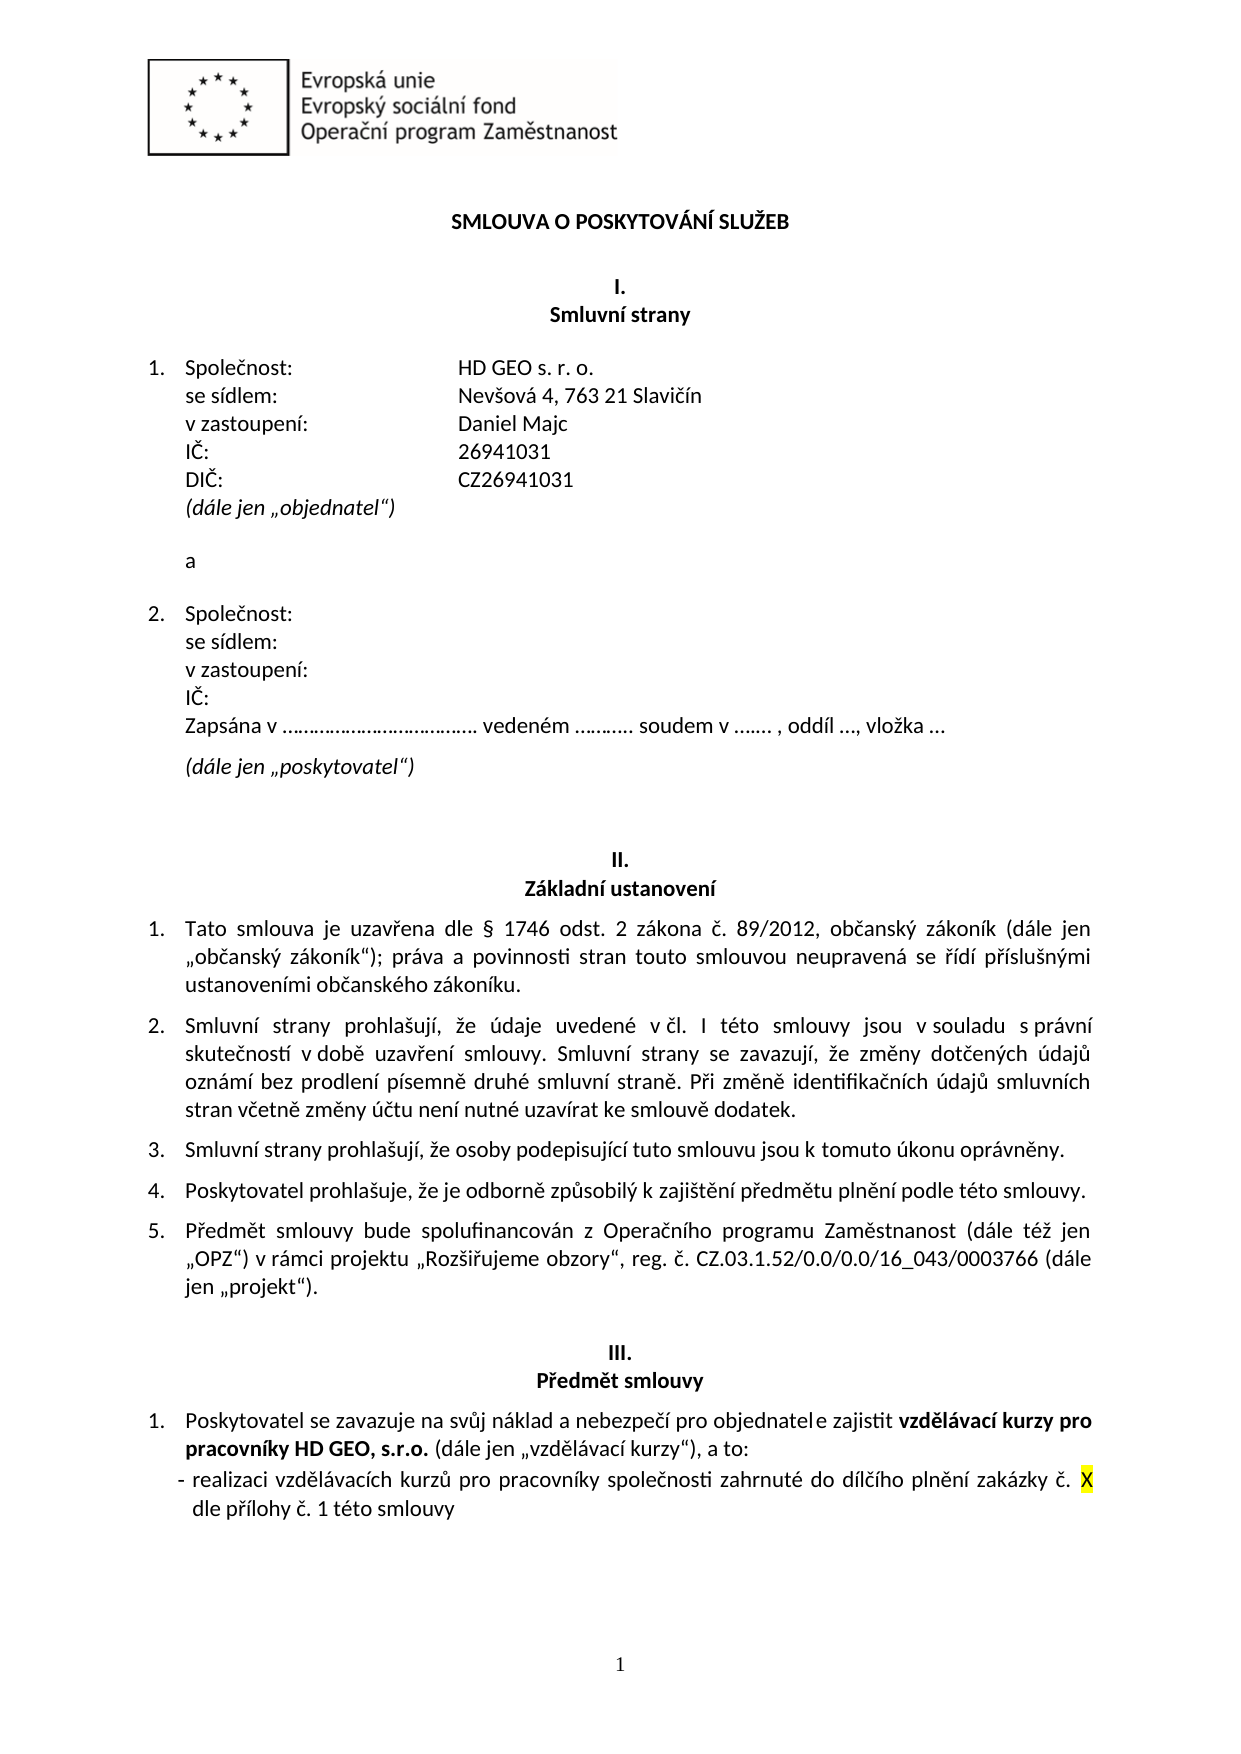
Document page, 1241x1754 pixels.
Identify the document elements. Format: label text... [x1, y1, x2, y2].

list v zastoupení: [185, 656, 1092, 683]
list Poskytovatel se zavazuje na svůj náklad a nebezpečí pro objednatele zajistit vzdělávací kurzy pro pracovníky HD GEO, s.r.o. (dále jen „vzdělávací kurzy“), a to: [148, 1406, 1092, 1462]
list Smluvní strany prohlašují, že údaje uvedené v čl. I této smlouvy jsou v souladu s právní skutečností v době uzavření smlouvy. Smluvní strany se zavazují, že změny dotčených údajů oznámí bez prodlení písemně druhé smluvní straně. Při změně identifikačních údajů smluvních stran včetně změny účtu není nutné uzavírat ke smlouvě dodatek. [148, 1011, 1092, 1123]
list se sídlem: [185, 627, 1092, 656]
list Zapsána v ………………………………. vedeném ……….. soudem v ….… , oddíl …, vložka … [185, 712, 1092, 739]
subtitle I. Smluvní strany [148, 272, 1092, 328]
list Předmět smlouvy bude spolufinancován z Operačního programu Zaměstnanost (dále též jen „OPZ“) v rámci projektu „Rozšiřujeme obzory“, reg. č. CZ.03.1.52/0.0/0.0/16_043/0003766 (dále jen „projekt“). [148, 1216, 1092, 1300]
subtitle Smlouva o POSKYTOVÁNÍ SLUŽEB [148, 207, 1092, 235]
list v zastoupení: Daniel Majc [185, 409, 1092, 437]
list IČ: 26941031 [185, 437, 1092, 465]
list Společnost: [148, 599, 1092, 627]
list IČ: [185, 683, 1092, 712]
picture [147, 59, 618, 156]
subtitle II. Základní ustanovení [148, 846, 1092, 902]
list DIČ: CZ26941031 [185, 465, 1092, 493]
text a [185, 546, 1092, 574]
list se sídlem: Nevšová 4, 763 21 Slavičín [185, 381, 1092, 409]
list (dále jen „poskytovatel“) [185, 752, 1092, 780]
list realizaci vzdělávacích kurzů pro pracovníky společnosti zahrnuté do dílčího plnění zakázky č. X dle přílohy č. 1 této smlouvy [177, 1462, 1092, 1522]
list (dále jen „objednatel“) [185, 493, 1092, 521]
list Tato smlouva je uzavřena dle § 1746 odst. 2 zákona č. 89/2012, občanský zákoník (dále jen „občanský zákoník“); práva a povinnosti stran touto smlouvou neupravená se řídí příslušnými ustanoveními občanského zákoníku. [148, 914, 1092, 998]
subtitle III. Předmět smlouvy [148, 1338, 1092, 1394]
list Poskytovatel prohlašuje, že je odborně způsobilý k zajištění předmětu plnění podle této smlouvy. [148, 1176, 1092, 1204]
list Smluvní strany prohlašují, že osoby podepisující tuto smlouvu jsou k tomuto úkonu oprávněny. [148, 1135, 1092, 1163]
list Společnost: HD GEO s. r. o. [148, 353, 1092, 381]
